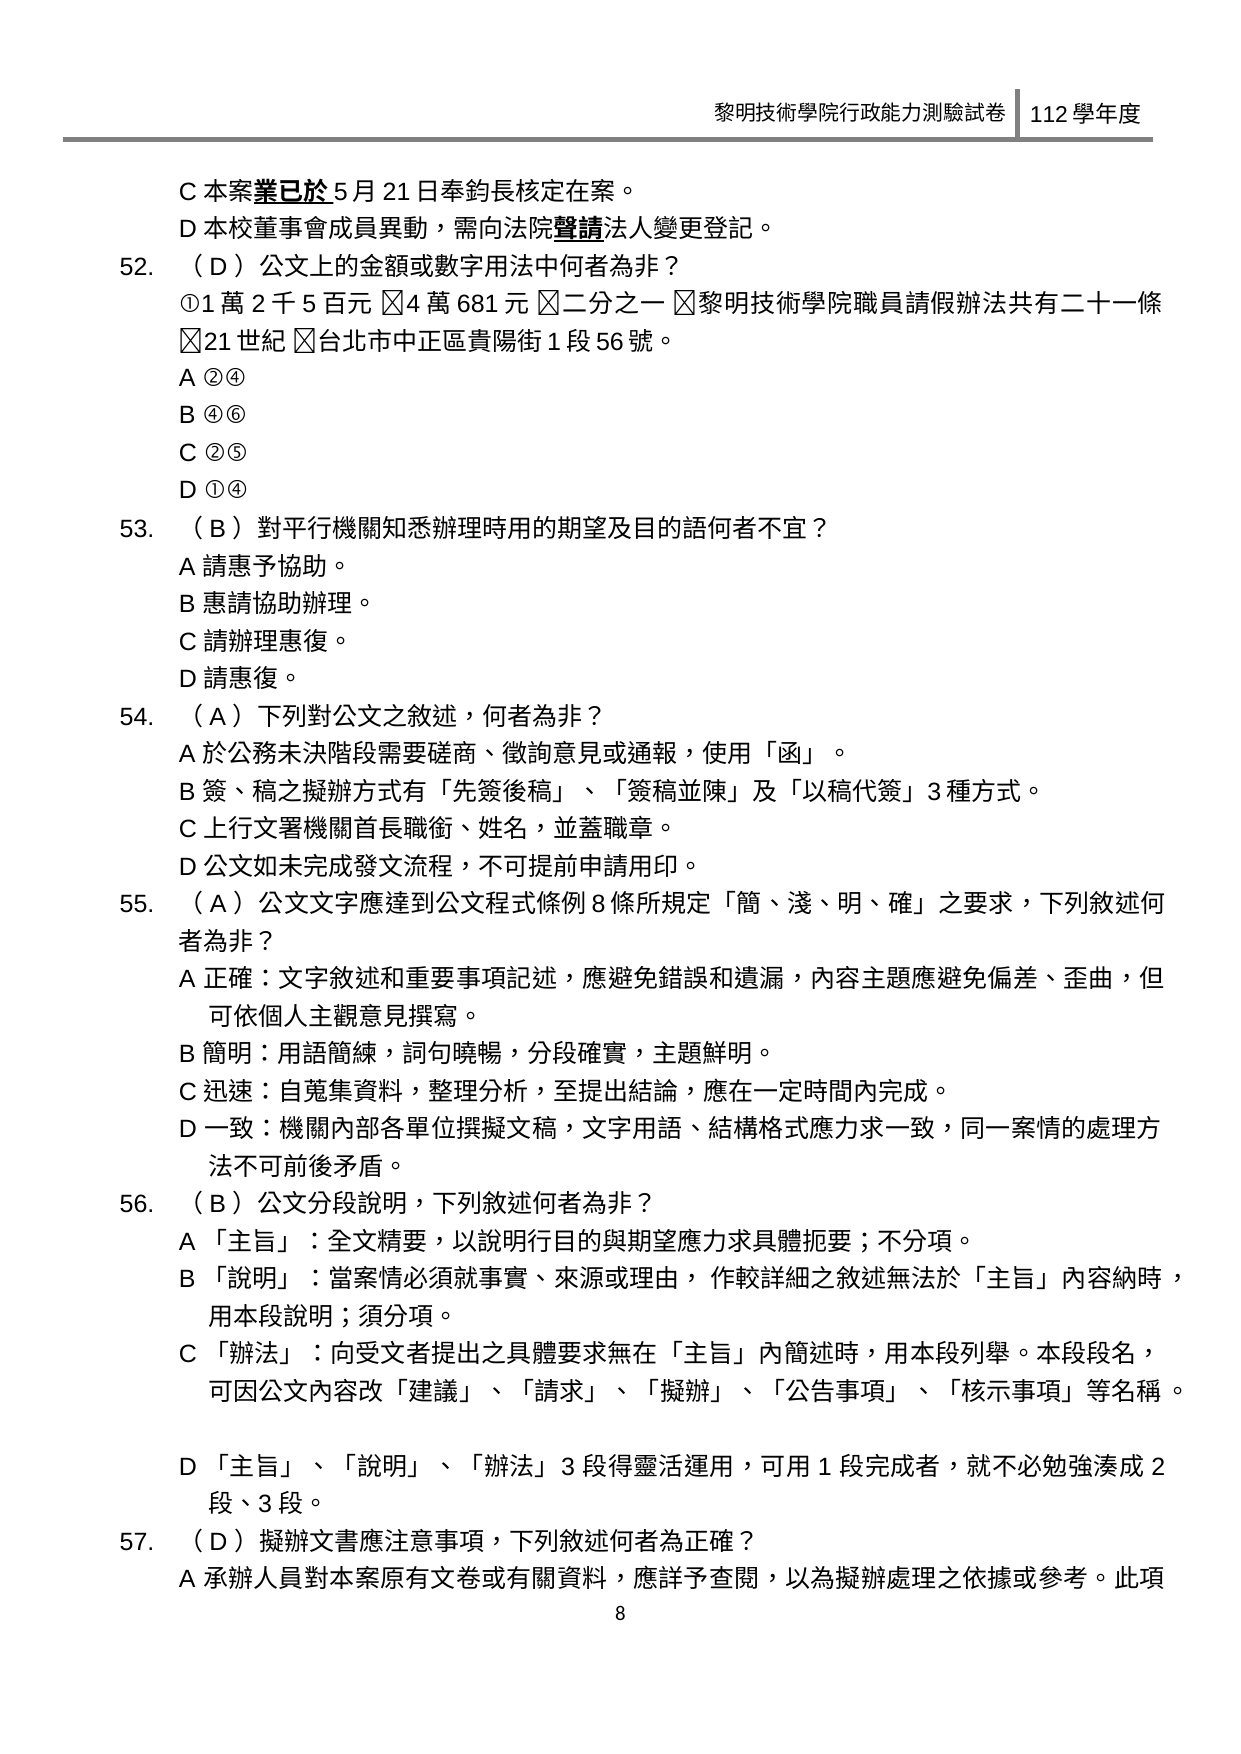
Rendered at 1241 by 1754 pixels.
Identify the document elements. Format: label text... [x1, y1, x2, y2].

list （ A ）公文文字應達到公文程式條例8條所規定「簡、淺、明、確」之要求，下列敘述何者為非？ [119, 883, 1165, 958]
text C 上行文署機關首長職銜、姓名，並蓋職章。 [178, 808, 1165, 846]
list （ B ）公文分段說明，下列敘述何者為非？ [119, 1183, 1165, 1221]
text C 請辦理惠復。 [178, 621, 1165, 658]
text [178, 1558, 1165, 1596]
text D 公文如未完成發文流程，不可提前申請用印。 [178, 846, 1165, 883]
list （ A ）下列對公文之敘述，何者為非？ [119, 696, 1165, 733]
text B 簽、稿之擬辦方式有「先簽後稿」、「簽稿並陳」及「以稿代簽」3種方式。 [178, 771, 1165, 808]
list （ D ）擬辦文書應注意事項，下列敘述何者為正確？ [119, 1521, 1165, 1558]
text C 本案業已於5月21日奉鈞長核定在案。 [178, 171, 1165, 208]
text A 正確：文字敘述和重要事項記述，應避免錯誤和遺漏，內容主題應避免偏差、歪曲，但可依個人主觀意見撰寫。 [178, 958, 1165, 1033]
list （ D ）公文上的金額或數字用法中何者為非？ [119, 246, 1165, 283]
text A 「主旨」：全文精要，以說明行目的與期望應力求具體扼要；不分項。 [178, 1221, 1165, 1258]
text B 惠請協助辦理。 [178, 583, 1165, 621]
text C 迅速：自蒐集資料，整理分析，至提出結論，應在一定時間內完成。 [178, 1071, 1165, 1108]
text A 於公務未決階段需要磋商、徵詢意見或通報，使用「函」。 [178, 733, 1165, 771]
list （ B ）對平行機關知悉辦理時用的期望及目的語何者不宜？ [119, 508, 1165, 546]
text D 請惠復。 [178, 658, 1165, 696]
text D 「主旨」、「說明」、「辦法」3 段得靈活運用，可用 1 段完成者，就不必勉強湊成 2 段、3 段。 [178, 1446, 1165, 1521]
text B 「說明」：當案情必須就事實、來源或理由， 作較詳細之敘述無法於「主旨」內容納時，用本段說明；須分項。 [178, 1258, 1165, 1333]
text 1萬2千5百元 4萬681元 二分之一 黎明技術學院職員請假辦法共有二十一條 21世紀 台北市中正區貴陽街1段56號。 [178, 283, 1165, 358]
text D 一致：機關內部各單位撰擬文稿，文字用語、結構格式應力求一致，同一案情的處理方法不可前後矛盾。 [178, 1108, 1165, 1183]
text A [178, 358, 1165, 396]
text B [178, 396, 1165, 433]
text B 簡明：用語簡練，詞句曉暢，分段確實，主題鮮明。 [178, 1033, 1165, 1071]
text C [178, 433, 1165, 471]
text A 請惠予協助。 [178, 546, 1165, 583]
text C 「辦法」：向受文者提出之具體要求無在「主旨」內簡述時，用本段列舉。本段段名，可因公文內容改「建議」、「請求」、「擬辦」、「公告事項」、「核示事項」等名稱。 [178, 1333, 1165, 1446]
text D [178, 471, 1165, 508]
text D 本校董事會成員異動，需向法院聲請法人變更登記。 [178, 208, 1165, 246]
